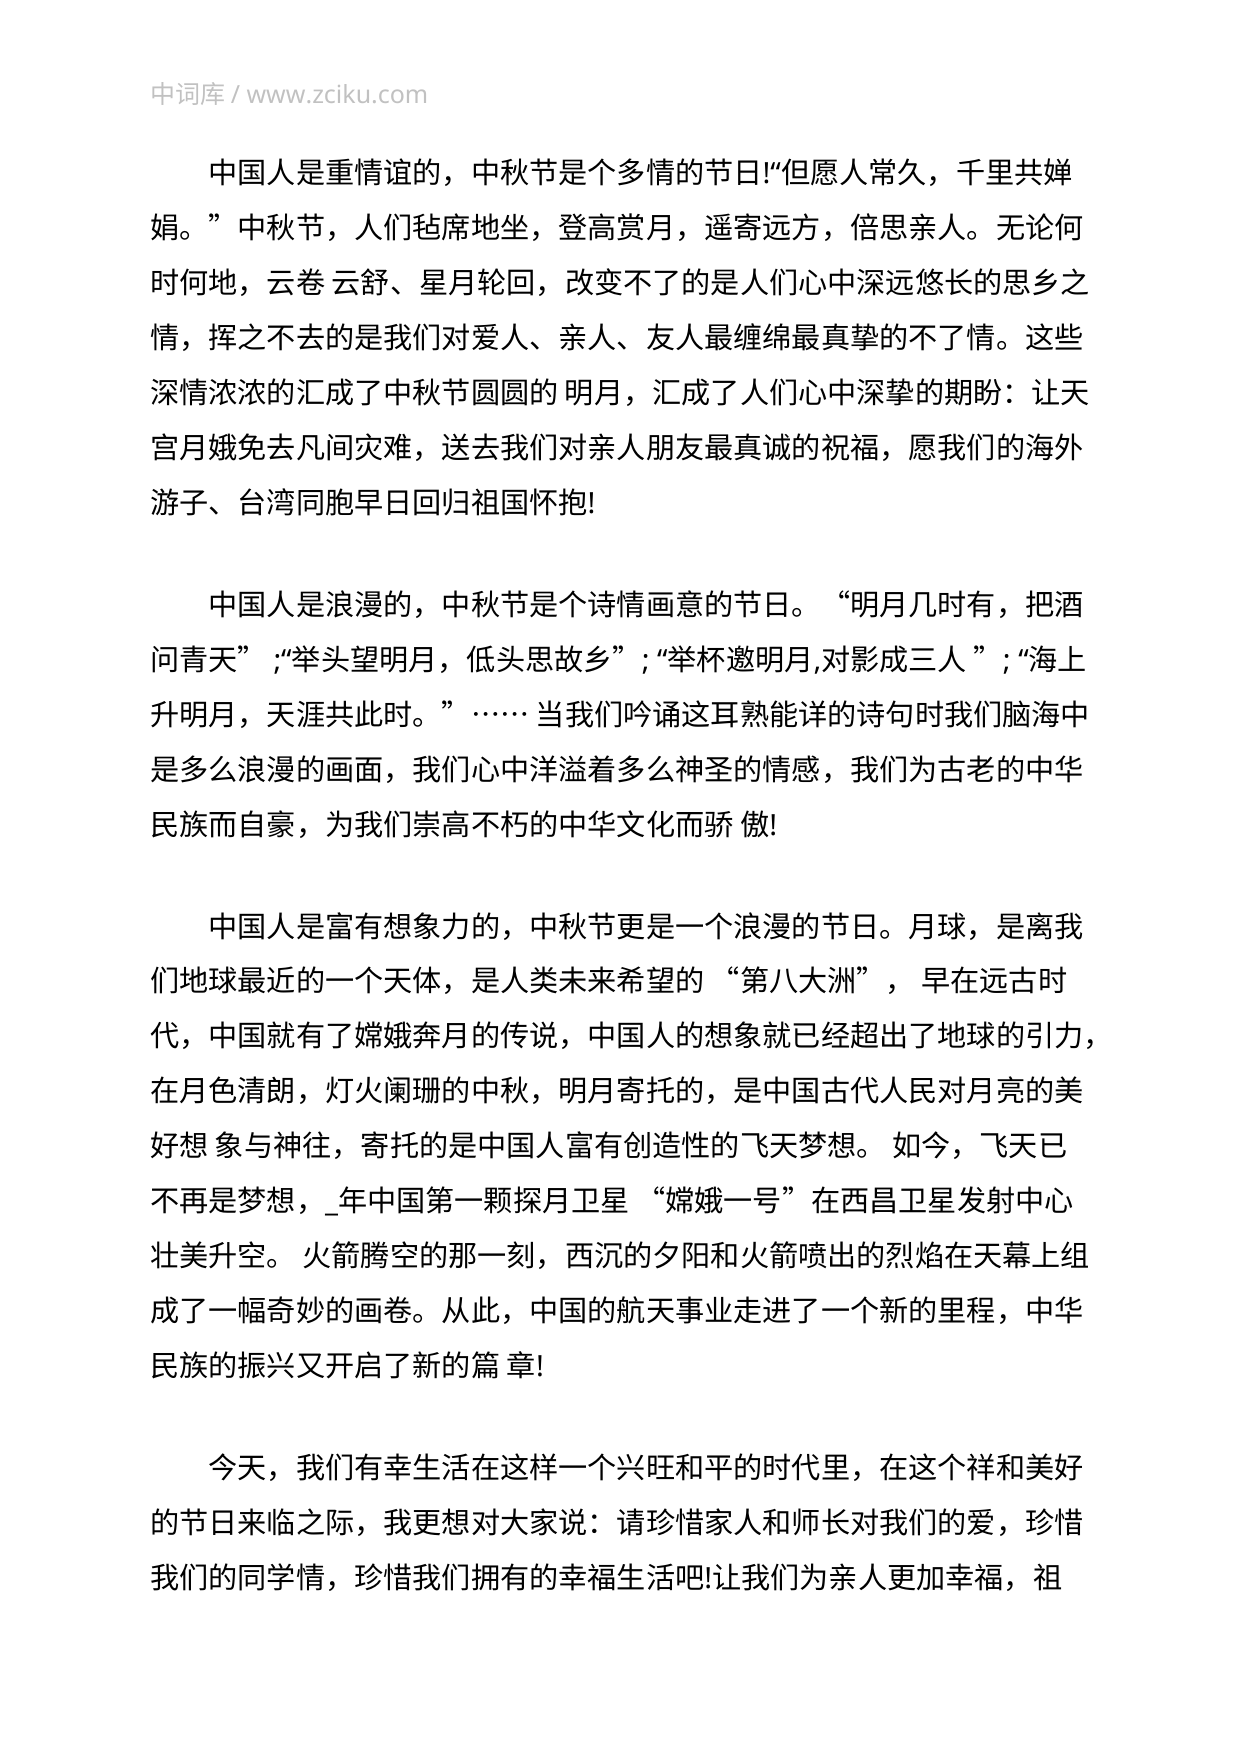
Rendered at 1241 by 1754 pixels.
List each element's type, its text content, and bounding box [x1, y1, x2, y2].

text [150, 1444, 1090, 1597]
text 中国人是浪漫的，中秋节是个诗情画意的节日。“明月几时有，把酒问青天” ;“举头望明月，低头思故乡”; “举杯邀明月,对影成三人 ”; “海上升明月，天涯共此时。”…… 当我们吟诵这耳熟能详的诗句时我们脑海中是多么浪漫的画面，我们心中洋溢着多么神圣的情感，我们为古老的中华民族而自豪，为我们崇高不朽的中华文化而骄 傲! [150, 581, 1090, 843]
text 中国人是重情谊的，中秋节是个多情的节日!“但愿人常久，千里共婵娟。”中秋节，人们毡席地坐，登高赏月，遥寄远方，倍思亲人。无论何时何地，云卷 云舒、星月轮回，改变不了的是人们心中深远悠长的思乡之情，挥之不去的是我们对爱人、亲人、友人最缠绵最真挚的不了情。这些深情浓浓的汇成了中秋节圆圆的 明月，汇成了人们心中深挚的期盼：让天宫月娥免去凡间灾难，送去我们对亲人朋友最真诚的祝福，愿我们的海外游子、台湾同胞早日回归祖国怀抱! [150, 150, 1090, 522]
text 中国人是富有想象力的，中秋节更是一个浪漫的节日。月球，是离我们地球最近的一个天体，是人类未来希望的 “第八大洲”， 早在远古时代，中国就有了嫦娥奔月的传说，中国人的想象就已经超出了地球的引力，在月色清朗，灯火阑珊的中秋，明月寄托的，是中国古代人民对月亮的美好想 象与神往，寄托的是中国人富有创造性的飞天梦想。 如今，飞天已不再是梦想，_年中国第一颗探月卫星 “嫦娥一号”在西昌卫星发射中心壮美升空。 火箭腾空的那一刻，西沉的夕阳和火箭喷出的烈焰在天幕上组成了一幅奇妙的画卷。从此，中国的航天事业走进了一个新的里程，中华民族的振兴又开启了新的篇 章! [150, 903, 1090, 1385]
